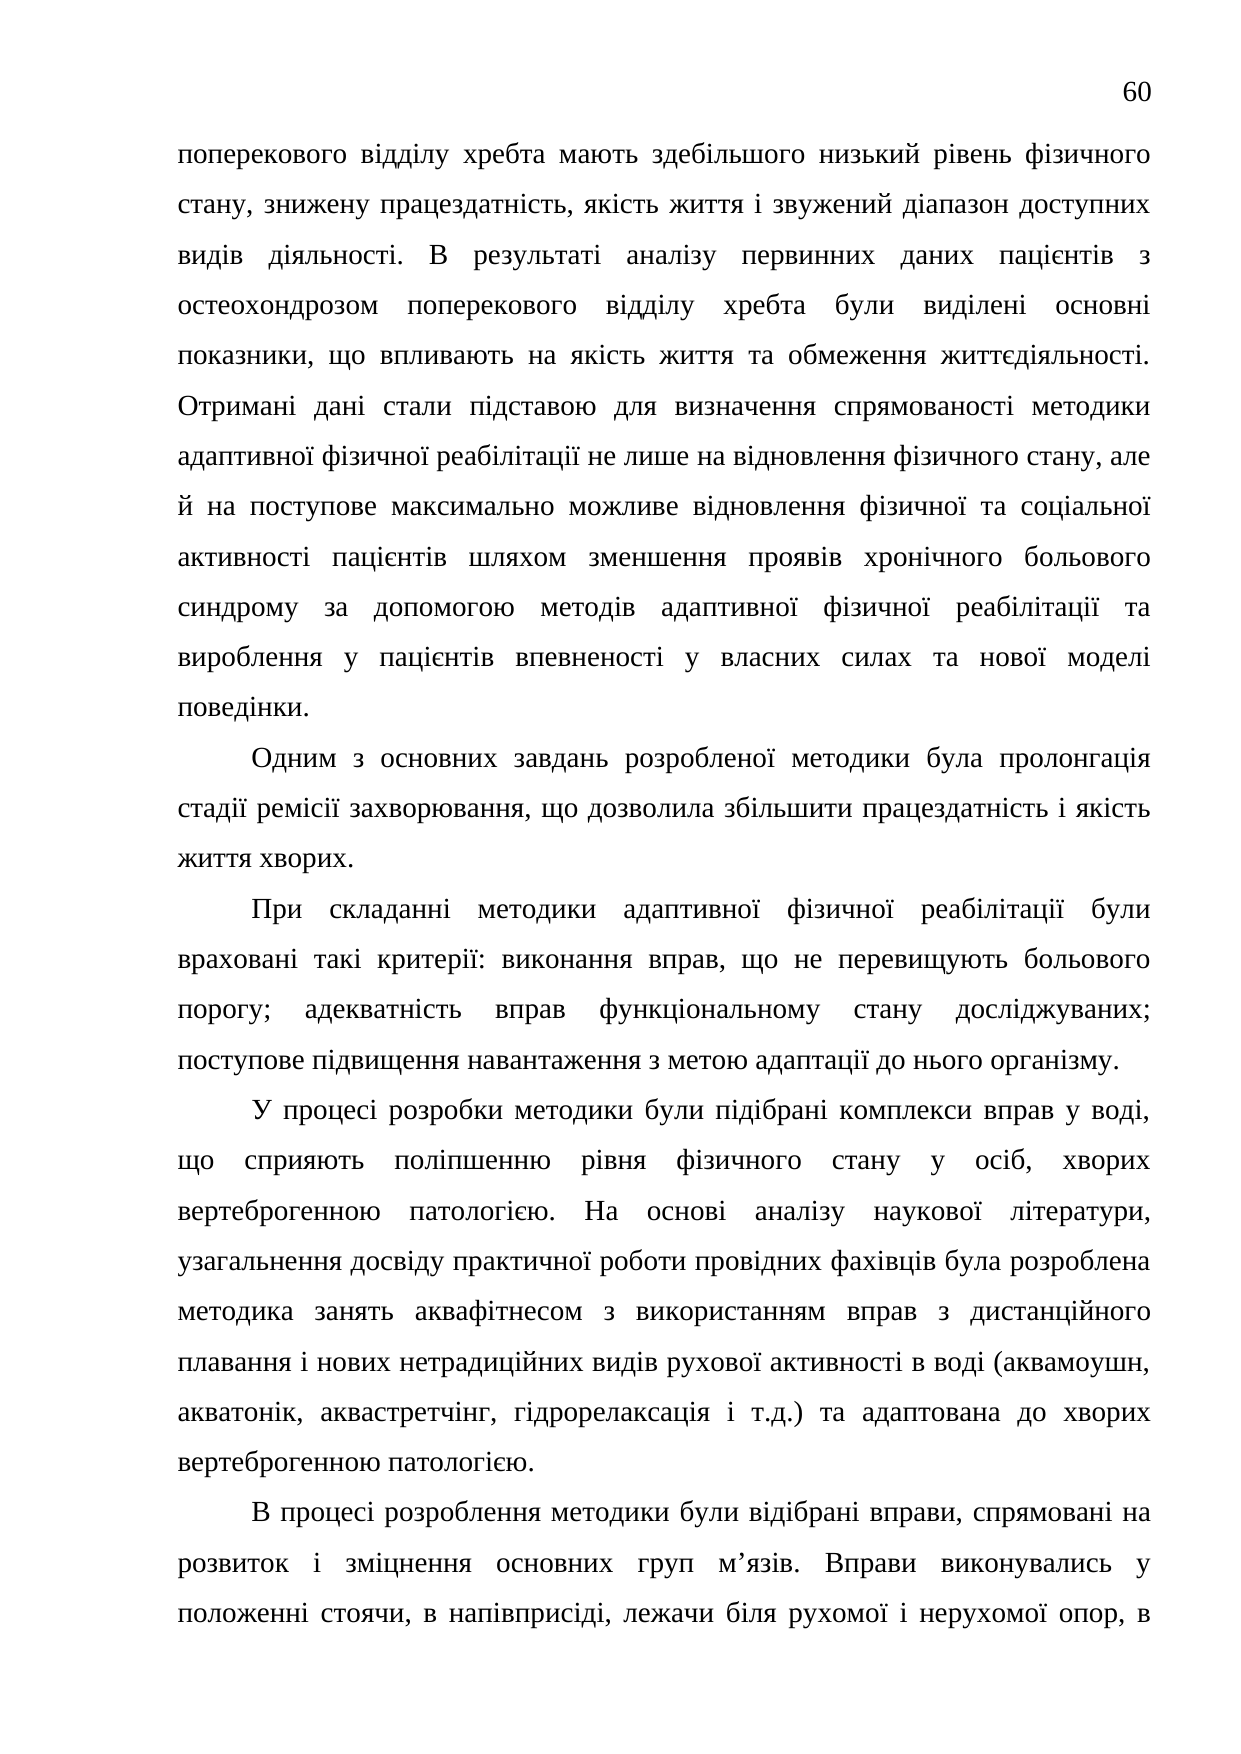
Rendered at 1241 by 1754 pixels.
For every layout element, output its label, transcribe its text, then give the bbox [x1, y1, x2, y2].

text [177, 136, 1152, 723]
text Одним з основних завдань розробленої методики була пролонгація стадії ремісії захворювання, що дозволила збільшити працездатність і якість життя хворих. [177, 740, 1152, 874]
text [177, 1494, 1152, 1629]
text При складанні методики адаптивної фізичної реабілітації були враховані такі критерії: виконання вправ, що не перевищують больового порогу; адекватність вправ функціональному стану досліджуваних; поступове підвищення навантаження з метою адаптації до нього організму. [177, 891, 1152, 1075]
text У процесі розробки методики були підібрані комплекси вправ у воді, що сприяють поліпшенню рівня фізичного стану у осіб, хворих вертеброгенною патологією. На основі аналізу наукової літератури, узагальнення досвіду практичної роботи провідних фахівців була розроблена методика занять аквафітнесом з використанням вправ з дистанційного плавання і нових нетрадиційних видів рухової активності в воді (аквамоушн, акватонік, аквастретчінг, гідрорелаксація і т.д.) та адаптована до хворих вертеброгенною патологією. [177, 1092, 1152, 1478]
